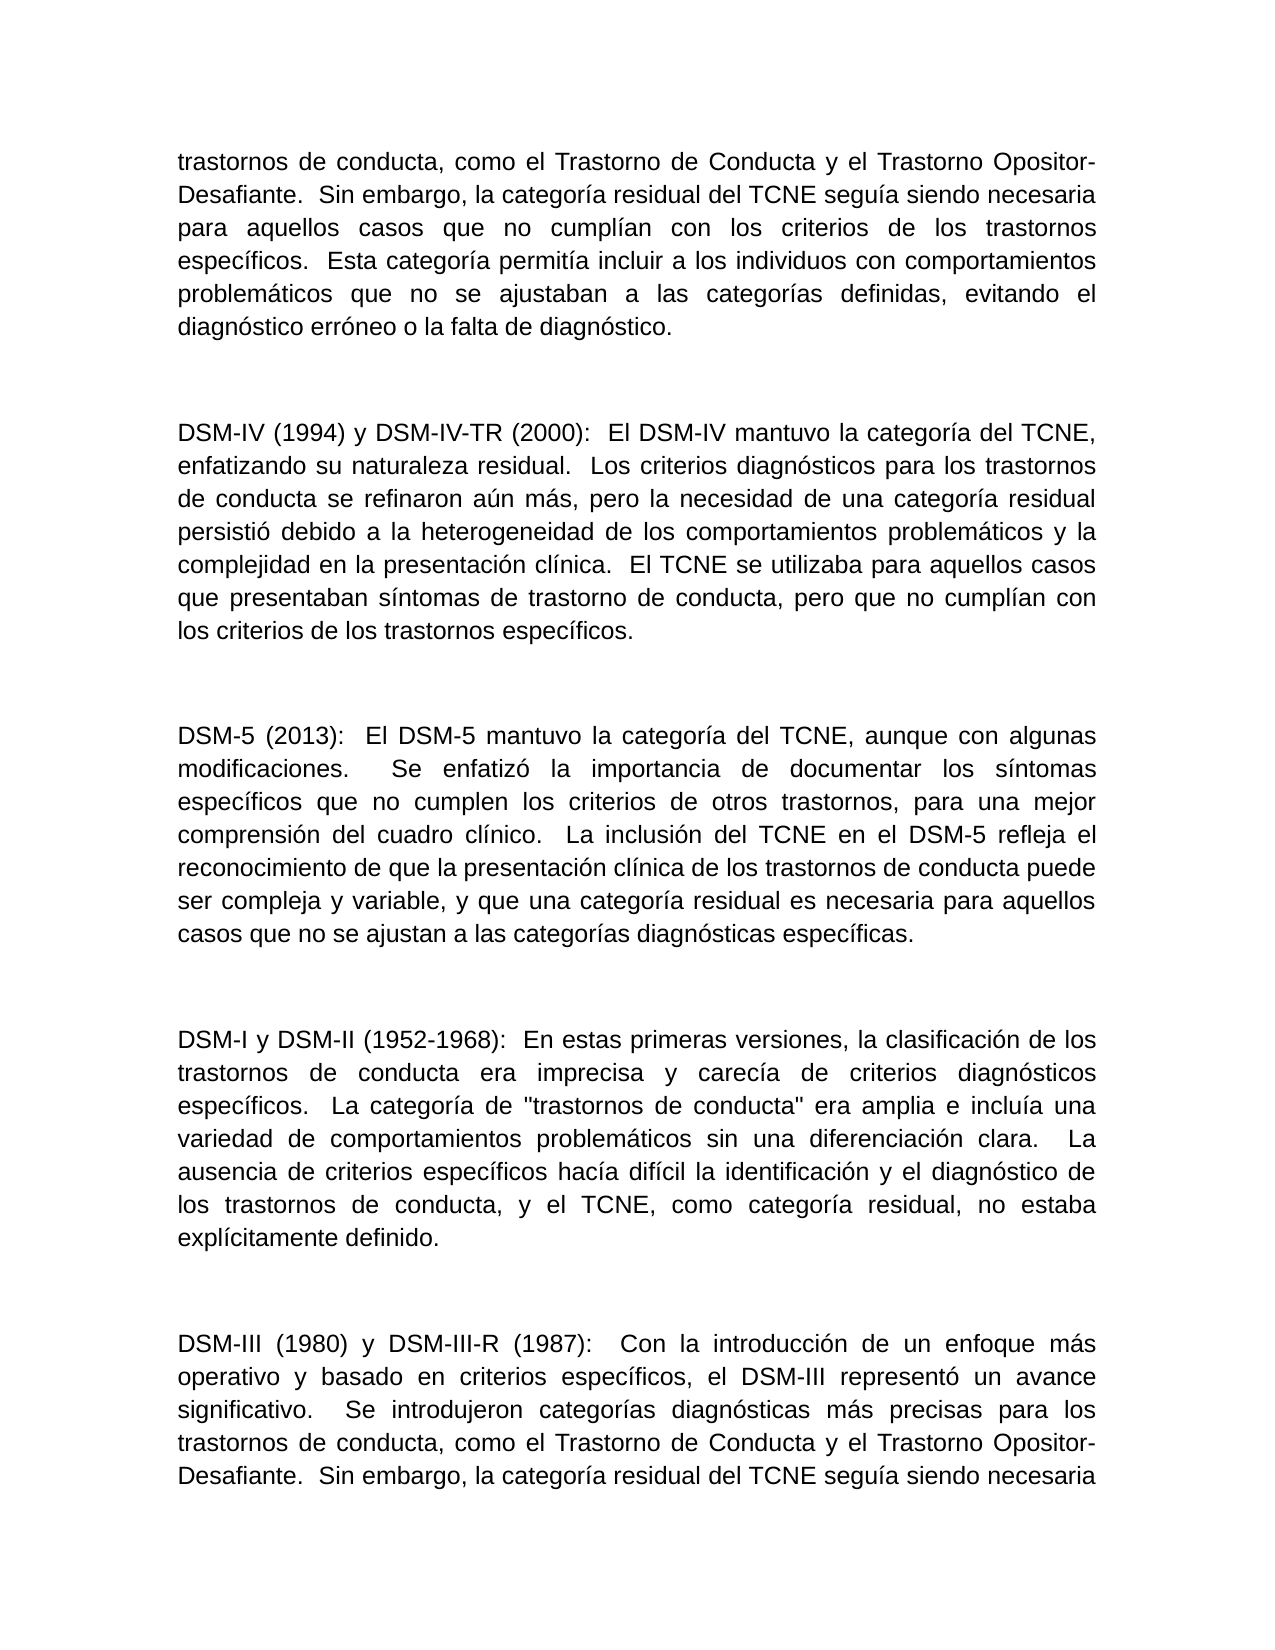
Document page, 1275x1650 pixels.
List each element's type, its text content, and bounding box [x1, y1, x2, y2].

text DSM-IV (1994) y DSM-IV-TR (2000): El DSM-IV mantuvo la categoría del TCNE, enfatizando su naturaleza residual. Los criterios diagnósticos para los trastornos de conducta se refinaron aún más, pero la necesidad de una categoría residual persistió debido a la heterogeneidad de los comportamientos problemáticos y la complejidad en la presentación clínica. El TCNE se utilizaba para aquellos casos que presentaban síntomas de trastorno de conducta, pero que no cumplían con los criterios de los trastornos específicos. [177, 418, 1098, 644]
text DSM-5 (2013): El DSM-5 mantuvo la categoría del TCNE, aunque con algunas modificaciones. Se enfatizó la importancia de documentar los síntomas específicos que no cumplen los criterios de otros trastornos, para una mejor comprensión del cuadro clínico. La inclusión del TCNE en el DSM-5 refleja el reconocimiento de que la presentación clínica de los trastornos de conducta puede ser compleja y variable, y que una categoría residual es necesaria para aquellos casos que no se ajustan a las categorías diagnósticas específicas. [177, 721, 1098, 948]
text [177, 1328, 1098, 1489]
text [177, 147, 1098, 341]
text DSM-I y DSM-II (1952-1968): En estas primeras versiones, la clasificación de los trastornos de conducta era imprecisa y carecía de criterios diagnósticos específicos. La categoría de "trastornos de conducta" era amplia e incluía una variedad de comportamientos problemáticos sin una diferenciación clara. La ausencia de criterios específicos hacía difícil la identificación y el diagnóstico de los trastornos de conducta, y el TCNE, como categoría residual, no estaba explícitamente definido. [177, 1025, 1098, 1252]
